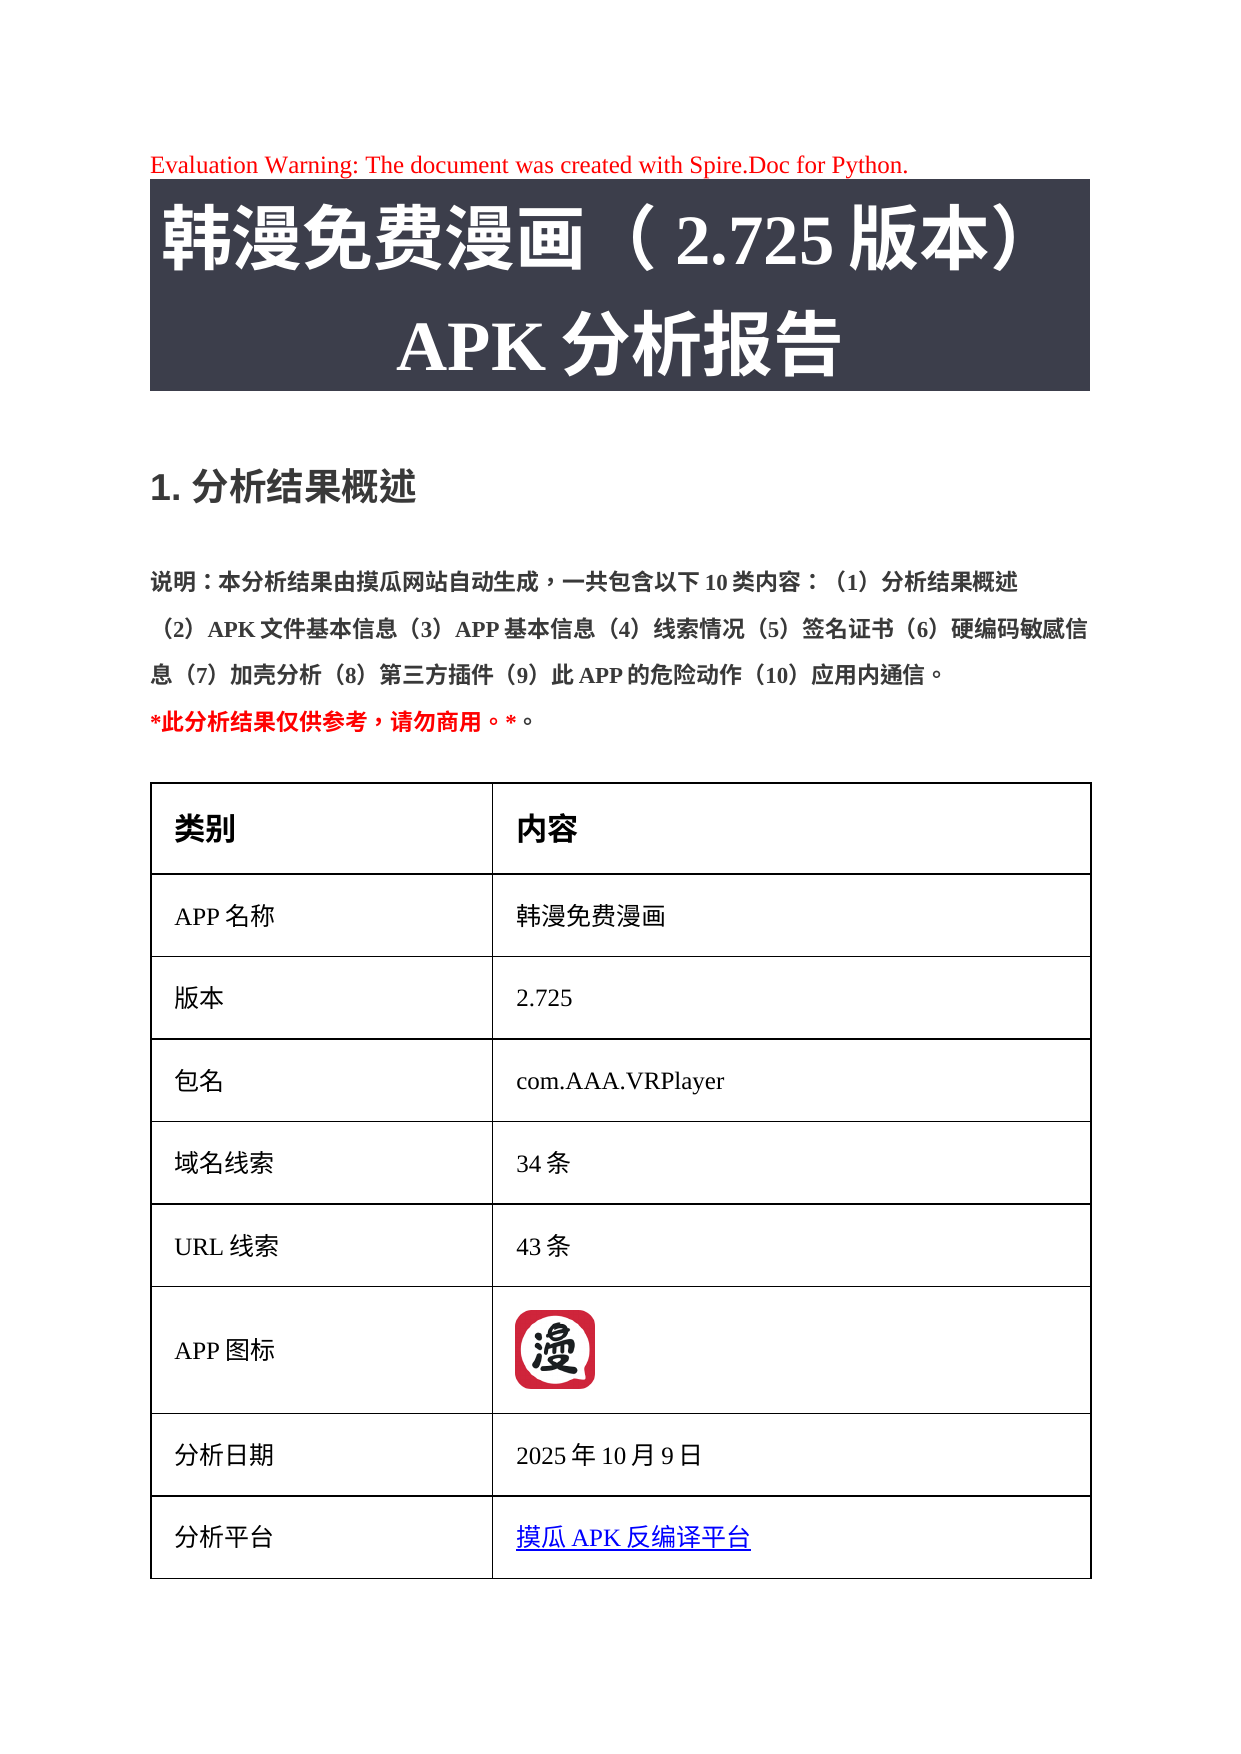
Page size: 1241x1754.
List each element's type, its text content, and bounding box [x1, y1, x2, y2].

table_cell 域名线索 [152, 1122, 492, 1203]
table_cell 分析平台 [152, 1497, 492, 1577]
table_cell URL线索 [152, 1205, 492, 1286]
text 说明：本分析结果由摸瓜网站自动生成，一共包含以下10类内容：（1）分析结果概述（2）APK文件基本信息（3）APP基本信息（4）线索情况（5）签名证书（6）硬编码敏感信息（7）加壳分析（8）第三方插件（9）此APP的危险动作（10）应用内通信。 *此分析结果仅供参考，请勿商用。*。 [150, 566, 1090, 737]
table_cell 韩漫免费漫画 [493, 875, 1090, 956]
table_cell com.AAA.VRPlayer [493, 1040, 1090, 1121]
text 韩漫免费漫画（ 2.725版本） APK分析报告 [150, 179, 1090, 391]
table_cell APP名称 [152, 875, 492, 956]
table_cell 分析日期 [152, 1414, 492, 1495]
table_cell [493, 1287, 1090, 1412]
table_cell APP图标 [152, 1287, 492, 1412]
table_cell 43条 [493, 1205, 1090, 1286]
table_cell 2.725 [493, 957, 1090, 1038]
table_cell 版本 [152, 957, 492, 1038]
table_cell 34条 [493, 1122, 1090, 1203]
text Evaluation Warning: The document was created with Spire.Doc for Python. [150, 150, 1090, 179]
table_header 类别 [152, 784, 492, 873]
table_header 内容 [493, 784, 1090, 873]
table_cell 包名 [152, 1040, 492, 1121]
table_cell 2025年10月9日 [493, 1414, 1090, 1495]
table_cell 摸瓜APK反编译平台 [493, 1497, 1090, 1577]
picture [515, 1310, 595, 1389]
subtitle 1. 分析结果概述 [150, 460, 1090, 511]
